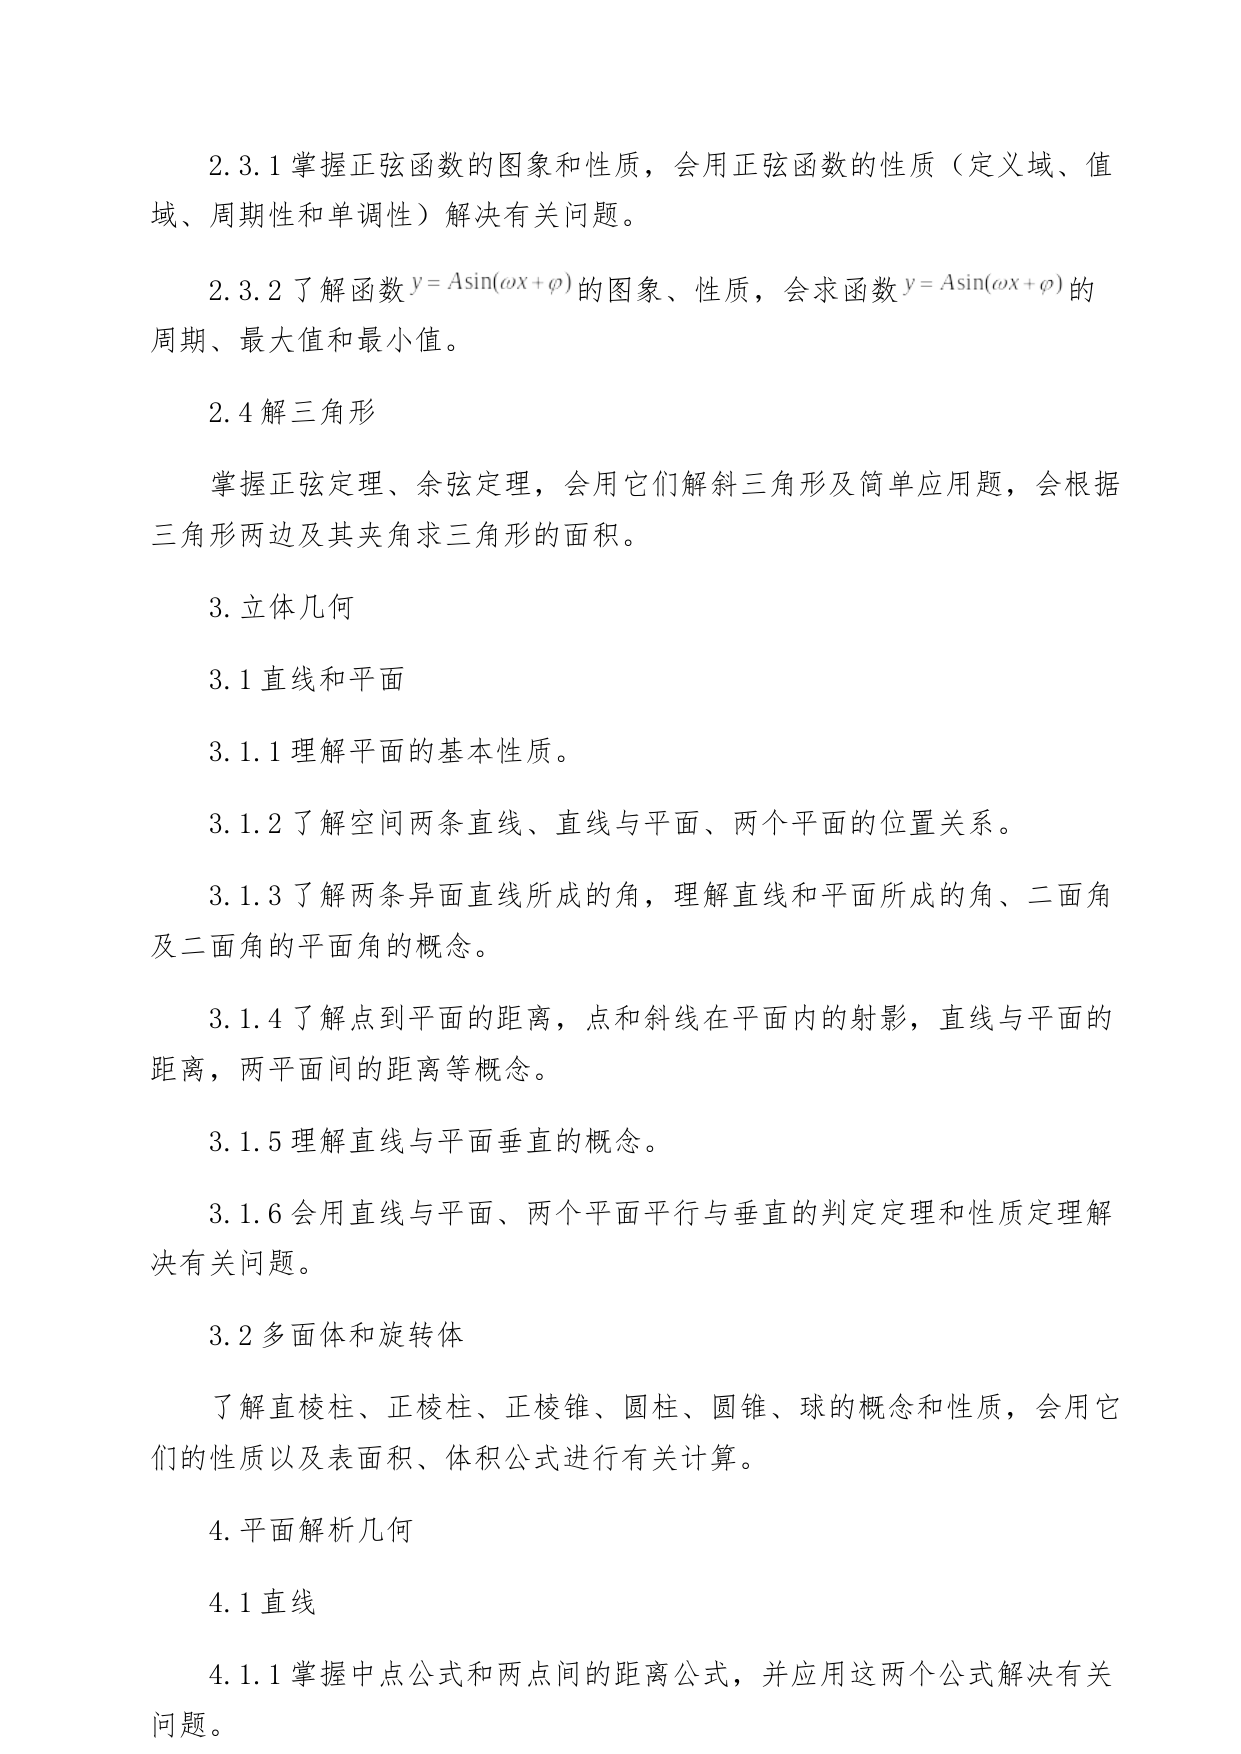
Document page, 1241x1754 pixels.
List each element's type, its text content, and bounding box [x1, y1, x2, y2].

text 3.2多面体和旋转体 [149, 1317, 1122, 1350]
text 3.1.3了解两条异面直线所成的角，理解直线和平面所成的角、二面角及二面角的平面角的概念。 [149, 876, 1122, 960]
text 2.3.2了解函数的图象、性质，会求函数的周期、最大值和最小值。 [149, 269, 1122, 355]
text 了解直棱柱、正棱柱、正棱锥、圆柱、圆锥、球的概念和性质，会用它们的性质以及表面积、体积公式进行有关计算。 [149, 1389, 1122, 1473]
text 3.1.5理解直线与平面垂直的概念。 [149, 1122, 1122, 1155]
text 3.1.2了解空间两条直线、直线与平面、两个平面的位置关系。 [149, 804, 1122, 837]
text 3.1直线和平面 [149, 660, 1122, 693]
text 掌握正弦定理、余弦定理，会用它们解斜三角形及简单应用题，会根据三角形两边及其夹角求三角形的面积。 [149, 466, 1122, 549]
text 3.1.6会用直线与平面、两个平面平行与垂直的判定定理和性质定理解决有关问题。 [149, 1194, 1122, 1278]
text 2.4解三角形 [149, 393, 1122, 427]
text 3.1.4了解点到平面的距离，点和斜线在平面内的射影，直线与平面的距离，两平面间的距离等概念。 [149, 999, 1122, 1083]
text 4.平面解析几何 [149, 1511, 1122, 1545]
text 2.3.1掌握正弦函数的图象和性质，会用正弦函数的性质（定义域、值域、周期性和单调性）解决有关问题。 [149, 146, 1122, 230]
text 3.立体几何 [149, 588, 1122, 622]
text 3.1.1理解平面的基本性质。 [149, 732, 1122, 766]
text 4.1.1掌握中点公式和两点间的距离公式，并应用这两个公式解决有关问题。 [149, 1655, 1122, 1739]
text 4.1直线 [149, 1583, 1122, 1617]
